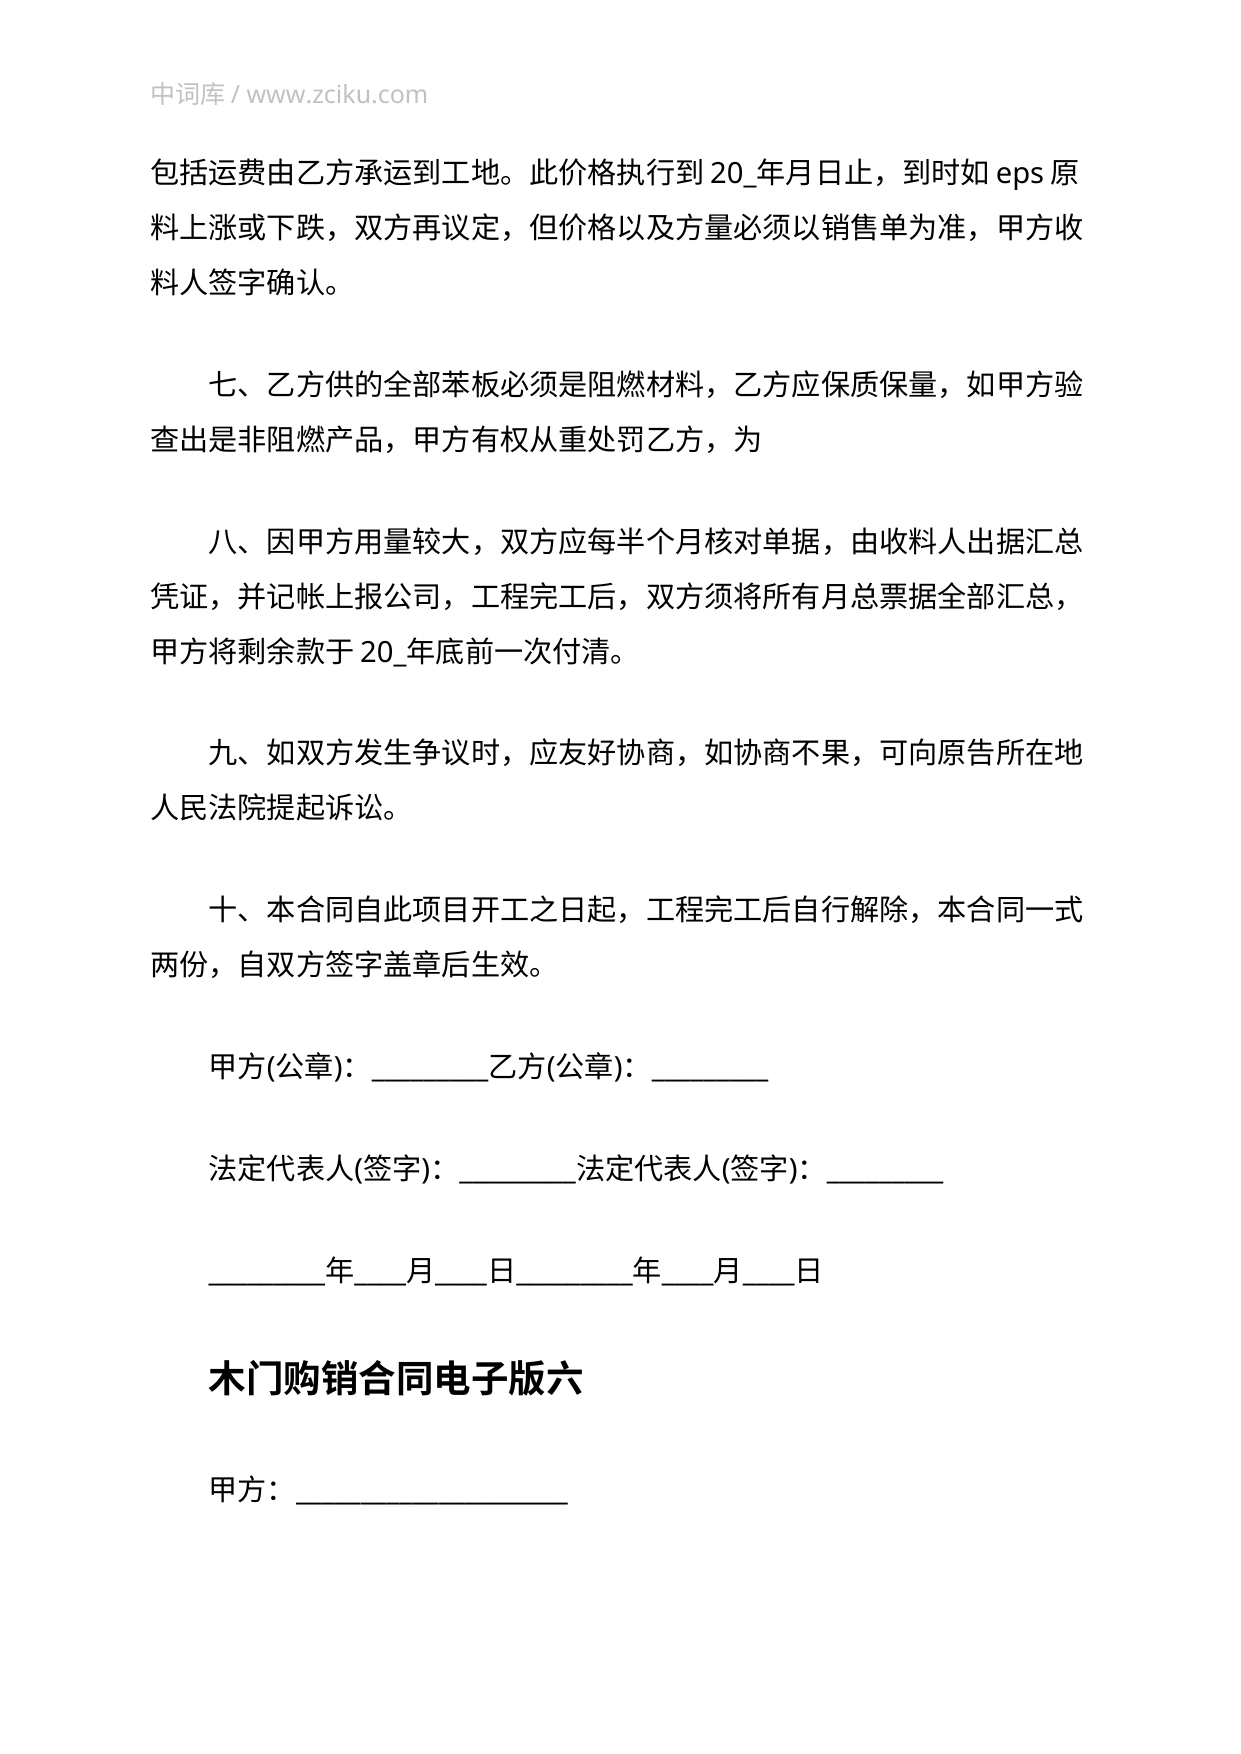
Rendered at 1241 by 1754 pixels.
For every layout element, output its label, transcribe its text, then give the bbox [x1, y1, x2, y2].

text 木门购销合同电子版六 [150, 1349, 1090, 1404]
text 甲方：_____________________ [150, 1467, 1090, 1509]
text _________年____月____日_________年____月____日 [150, 1247, 1090, 1290]
text 甲方(公章)：_________乙方(公章)：_________ [150, 1043, 1090, 1086]
text 十、本合同自此项目开工之日起，工程完工后自行解除，本合同一式两份，自双方签字盖章后生效。 [150, 887, 1090, 984]
text 八、因甲方用量较大，双方应每半个月核对单据，由收料人出据汇总凭证，并记帐上报公司，工程完工后，双方须将所有月总票据全部汇总，甲方将剩余款于20_年底前一次付清。 [150, 518, 1090, 671]
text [150, 150, 1090, 302]
text 九、如双方发生争议时，应友好协商，如协商不果，可向原告所在地人民法院提起诉讼。 [150, 730, 1090, 827]
text 法定代表人(签字)：_________法定代表人(签字)：_________ [150, 1145, 1090, 1188]
text 七、乙方供的全部苯板必须是阻燃材料，乙方应保质保量，如甲方验查出是非阻燃产品，甲方有权从重处罚乙方，为 [150, 362, 1090, 459]
